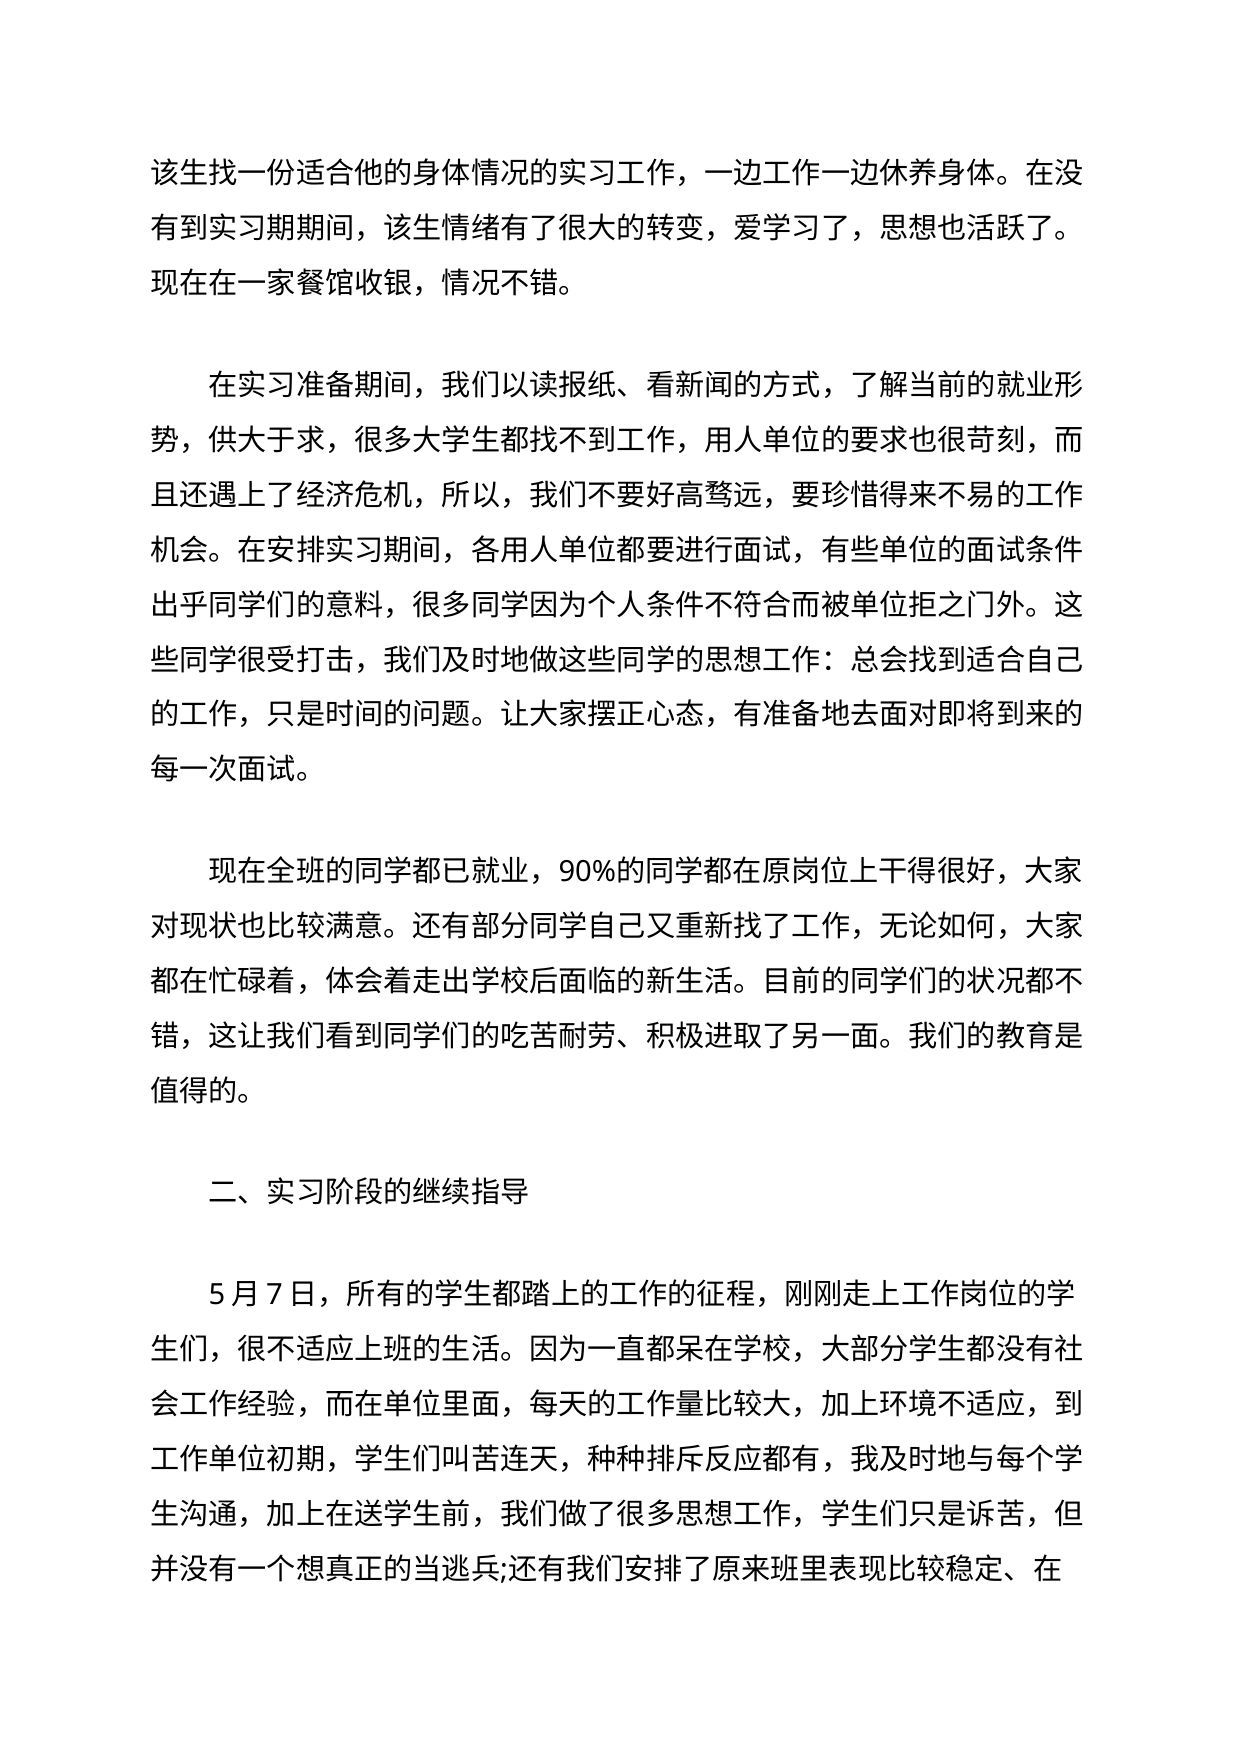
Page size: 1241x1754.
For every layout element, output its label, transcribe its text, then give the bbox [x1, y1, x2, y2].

text 在实习准备期间，我们以读报纸、看新闻的方式，了解当前的就业形势，供大于求，很多大学生都找不到工作，用人单位的要求也很苛刻，而且还遇上了经济危机，所以，我们不要好高骛远，要珍惜得来不易的工作机会。在安排实习期间，各用人单位都要进行面试，有些单位的面试条件出乎同学们的意料，很多同学因为个人条件不符合而被单位拒之门外。这些同学很受打击，我们及时地做这些同学的思想工作：总会找到适合自己的工作，只是时间的问题。让大家摆正心态，有准备地去面对即将到来的每一次面试。 [150, 362, 1090, 788]
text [150, 1271, 1090, 1588]
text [150, 150, 1090, 302]
text 现在全班的同学都已就业，90%的同学都在原岗位上干得很好，大家对现状也比较满意。还有部分同学自己又重新找了工作，无论如何，大家都在忙碌着，体会着走出学校后面临的新生活。目前的同学们的状况都不错，这让我们看到同学们的吃苦耐劳、积极进取了另一面。我们的教育是值得的。 [150, 848, 1090, 1109]
text 二、实习阶段的继续指导 [150, 1169, 1090, 1211]
